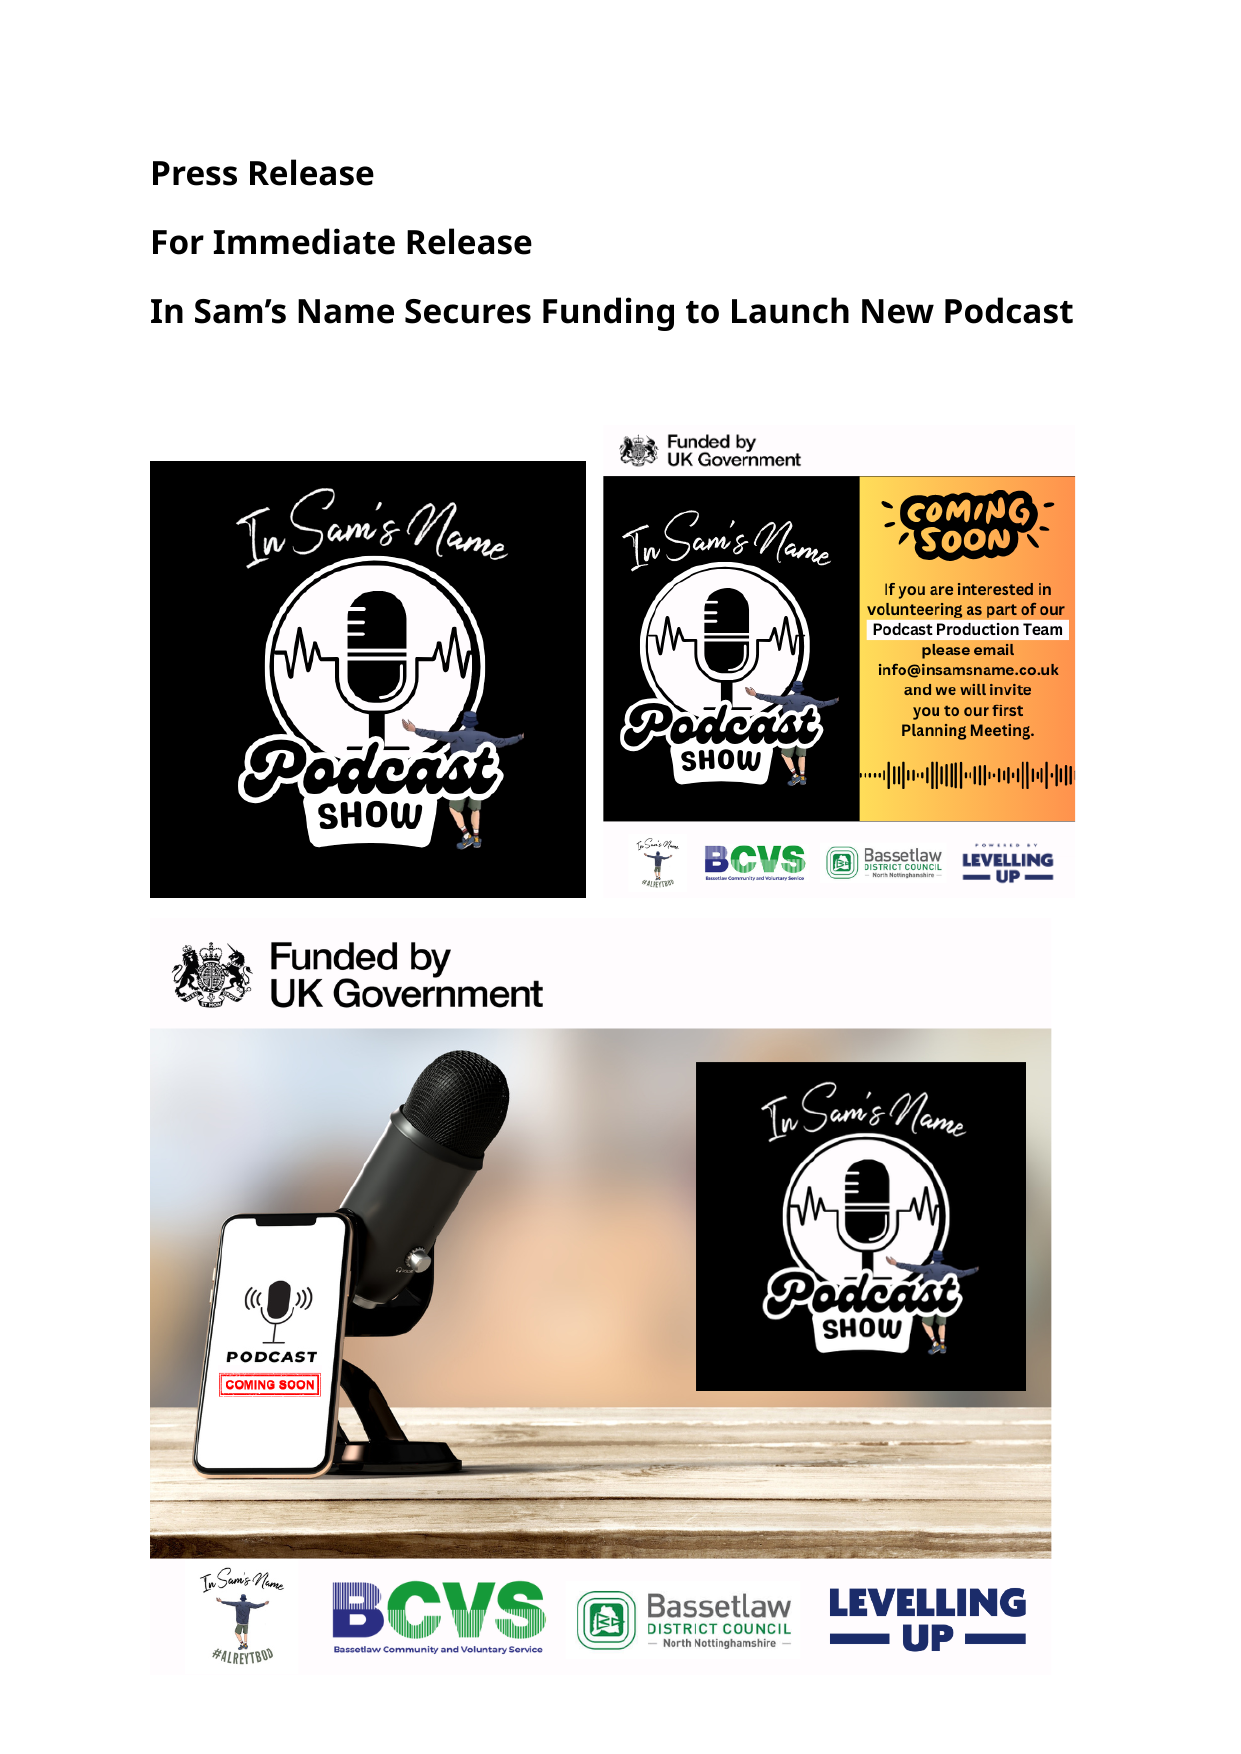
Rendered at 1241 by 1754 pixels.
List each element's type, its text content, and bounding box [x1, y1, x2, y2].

text In Sam’s Name Secures Funding to Launch New Podcast [150, 288, 1090, 333]
picture [603, 425, 1075, 898]
text For Immediate Release [150, 219, 1090, 264]
picture [150, 918, 1052, 1675]
text Press Release [150, 150, 1090, 195]
picture [150, 461, 586, 898]
